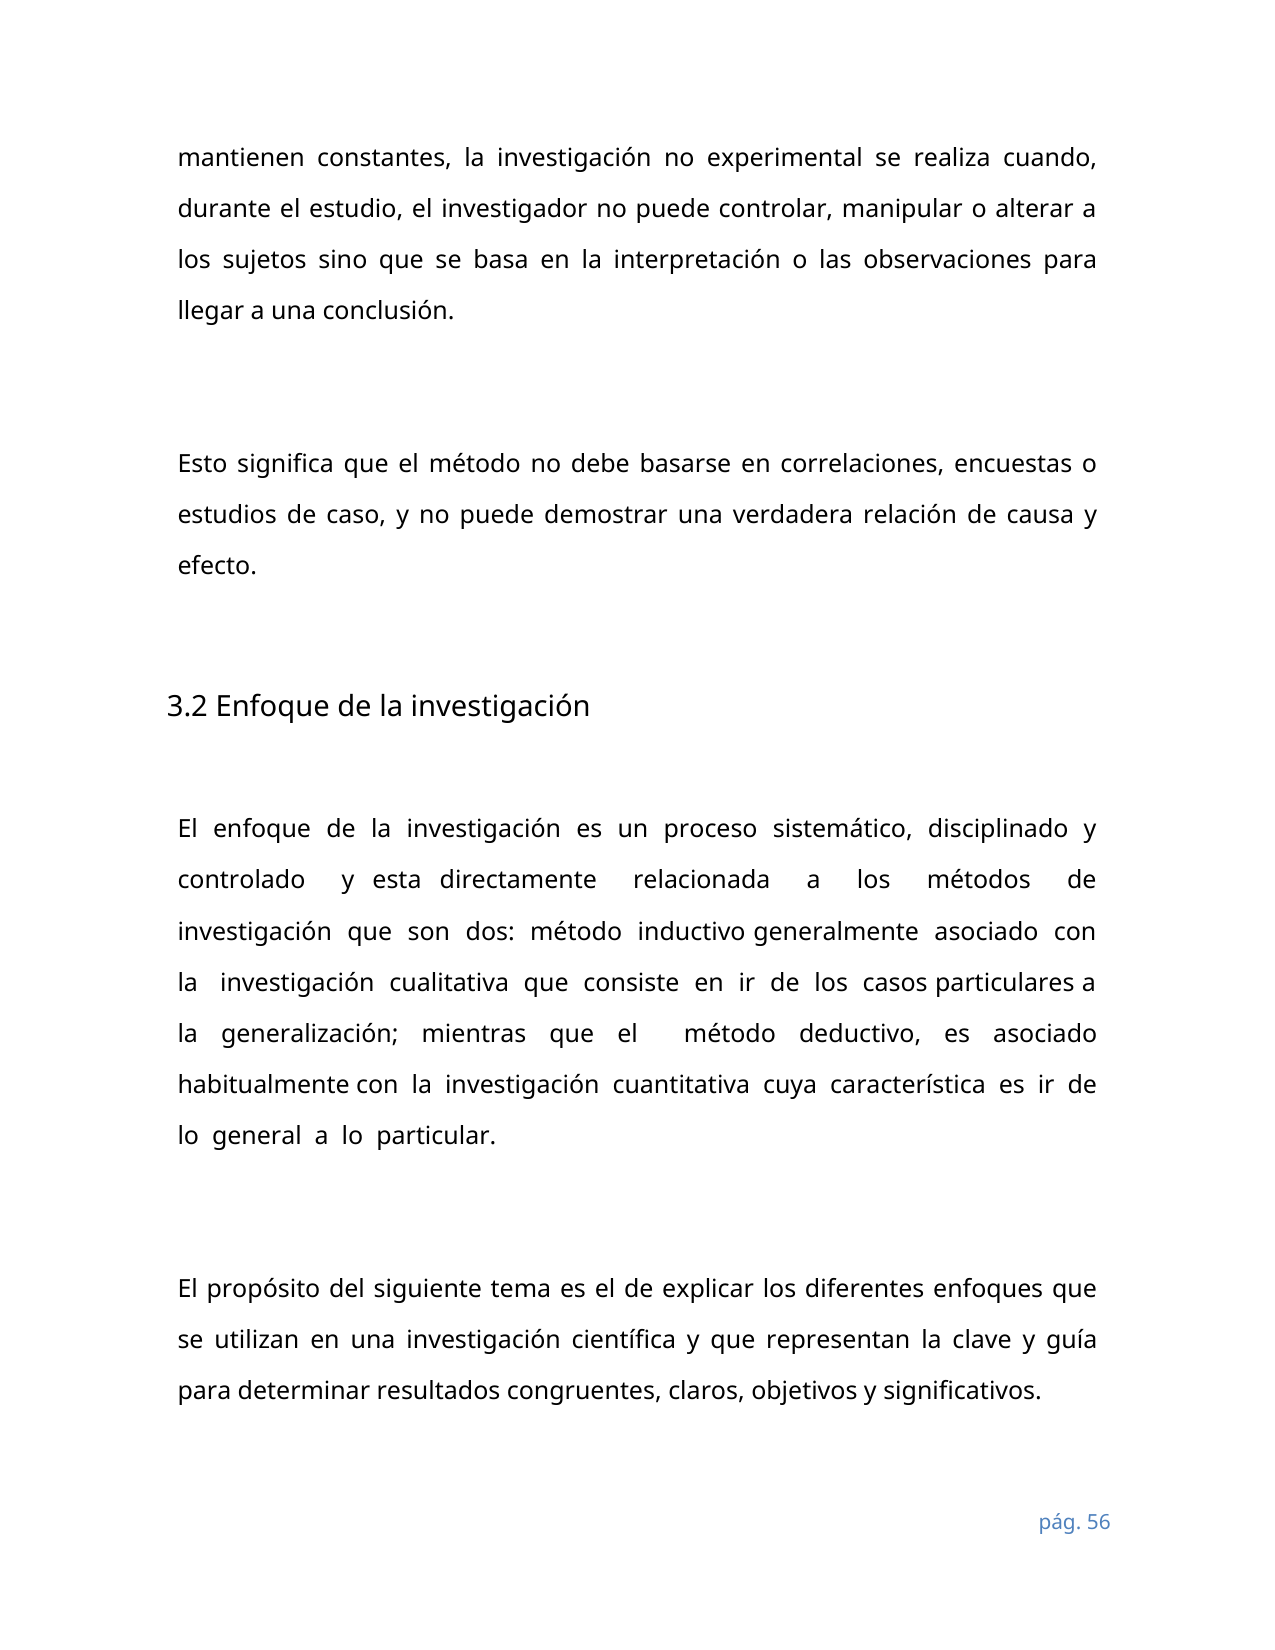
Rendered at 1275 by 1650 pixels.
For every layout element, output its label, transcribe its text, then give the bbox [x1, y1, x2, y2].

text Esto significa que el método no debe basarse en correlaciones, encuestas o estudios de caso, y no puede demostrar una verdadera relación de causa y efecto. [177, 446, 1098, 582]
text 3.2 Enfoque de la investigación [167, 685, 1110, 725]
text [177, 139, 1098, 327]
text El enfoque de la investigación es un proceso sistemático, disciplinado y controlado y esta directamente relacionada a los métodos de investigación que son dos: método inductivo generalmente asociado con la investigación cualitativa que consiste en ir de los casos particulares a la generalización; mientras que el método deductivo, es asociado habitualmente con la investigación cuantitativa cuya característica es ir de lo general a lo particular. [177, 811, 1098, 1151]
text El propósito del siguiente tema es el de explicar los diferentes enfoques que se utilizan en una investigación científica y que representan la clave y guía para determinar resultados congruentes, claros, objetivos y significativos. [177, 1271, 1098, 1407]
